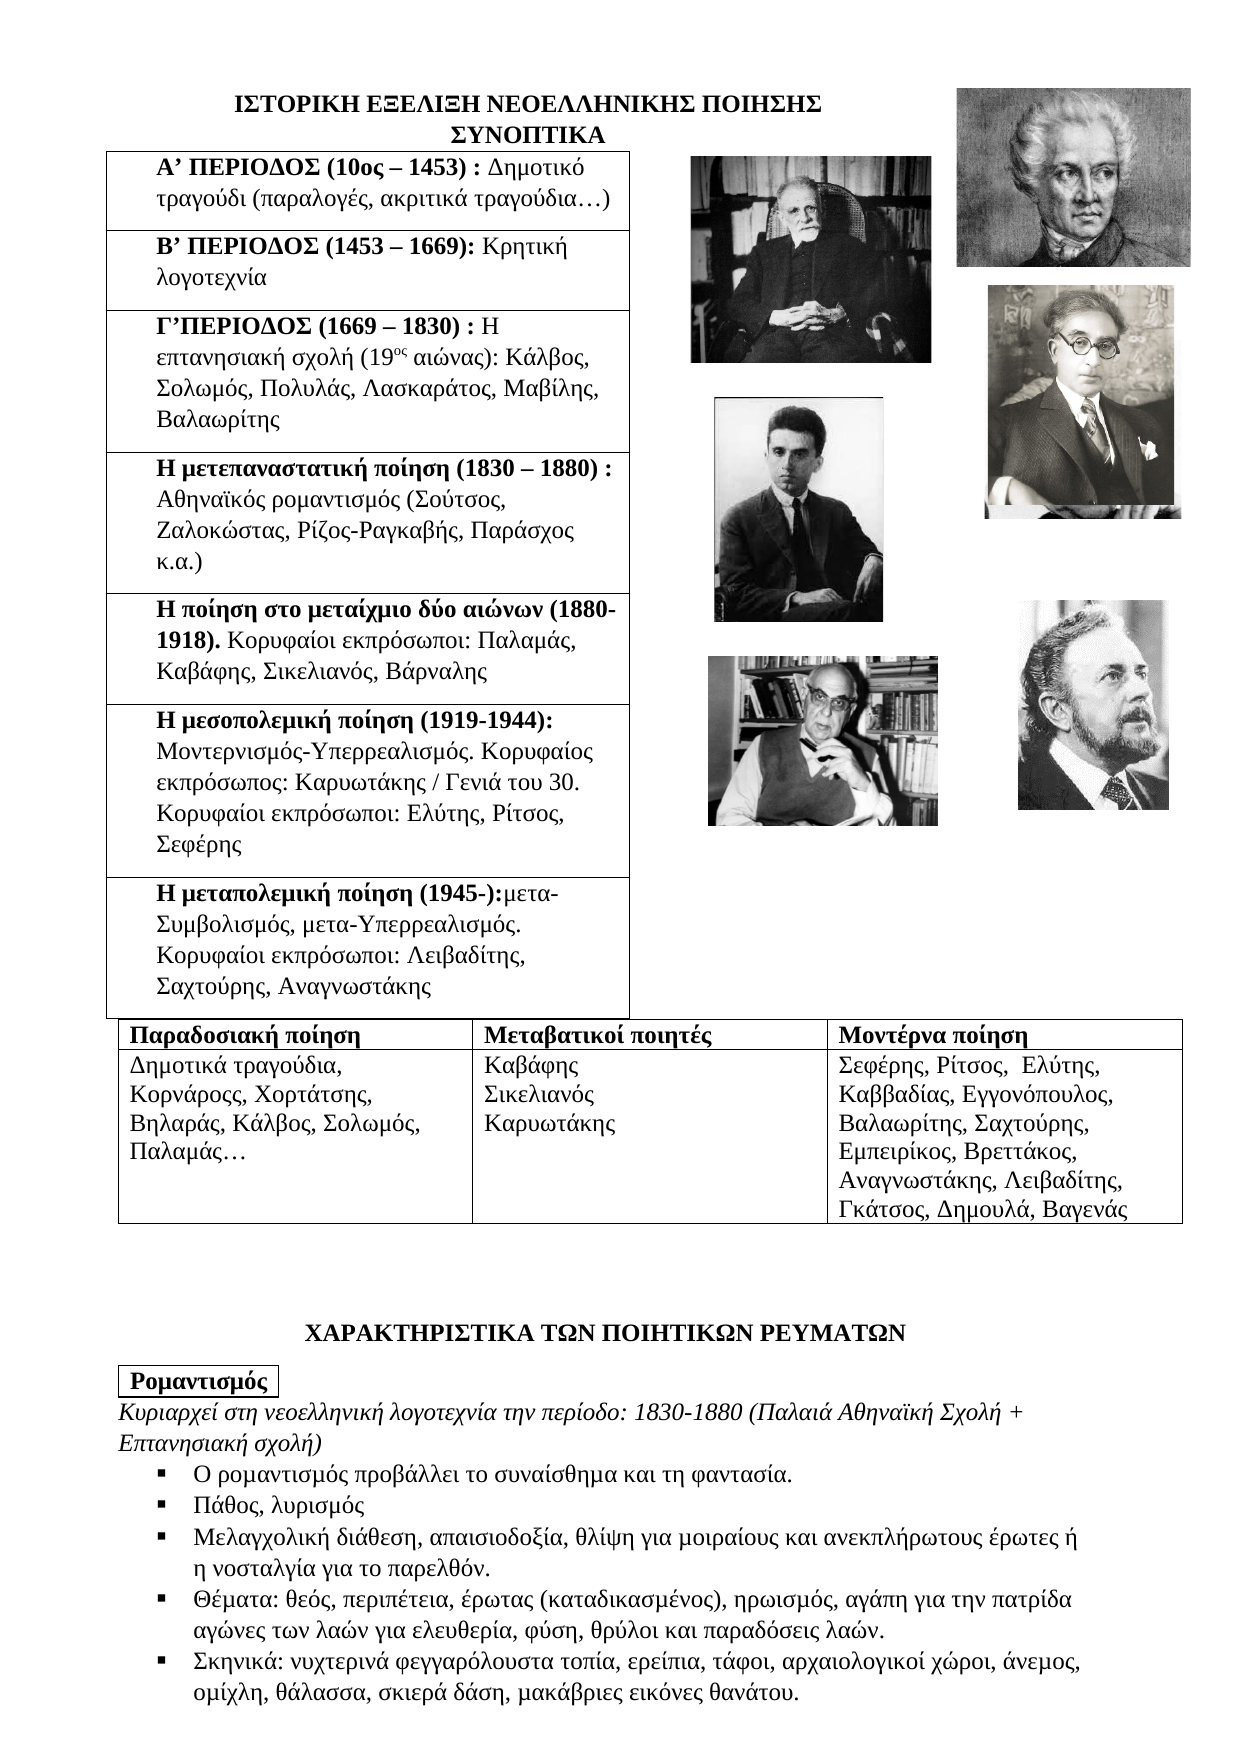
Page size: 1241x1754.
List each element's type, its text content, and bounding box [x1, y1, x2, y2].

table_header Α’ ΠΕΡΙΟΔΟΣ (10ος – 1453) : Δημοτικό τραγούδι (παραλογές, ακριτικά τραγούδια…) [107, 152, 629, 230]
table_cell Β’ ΠΕΡΙΟΔΟΣ (1453 – 1669): Κρητική λογοτεχνία [107, 231, 629, 310]
picture [714, 397, 884, 622]
table_cell Η ποίηση στο μεταίχμιο δύο αιώνων (1880-1918). Κορυφαίοι εκπρόσωποι: Παλαμάς, Καβάφης, Σικελιανός, Βάρναλης [107, 594, 629, 704]
list Μελαγχολική διάθεση, απαισιοδοξία, θλίψη για µοιραίους και ανεκπλήρωτους έρωτες ή η νοσταλγία για το παρελθόν. [156, 1522, 1093, 1581]
list Σκηνικά: νυχτερινά φεγγαρόλουστα τοπία, ερείπια, τάφοι, αρχαιολογικοί χώροι, άνεµος, οµίχλη, θάλασσα, σκιερά δάση, µακάβριες εικόνες θανάτου. [156, 1646, 1093, 1706]
table_cell Καβάφης Σικελιανός Καρυωτάκης [473, 1050, 827, 1223]
table_cell Δημοτικά τραγούδια, Κορνάροςς, Χορτάτσης, Βηλαράς, Κάλβος, Σολωμός, Παλαμάς… [119, 1050, 472, 1223]
list Πάθος, λυρισμός [156, 1491, 1093, 1519]
picture [1018, 600, 1169, 810]
table_cell Γ’ΠΕΡΙΟΔΟΣ (1669 – 1830) : Η επτανησιακή σχολή (19ος αιώνας): Κάλβος, Σολωμός, Πολυλάς, Λασκαράτος, Μαβίλης, Βαλαωρίτης [107, 311, 629, 452]
table_header Μεταβατικοί ποιητές [473, 1020, 827, 1049]
table_cell Η μεταπολεμική ποίηση (1945-):μετα-Συμβολισμός, μετα-Υπερρεαλισμός. Κορυφαίοι εκπρόσωποι: Λειβαδίτης, Σαχτούρης, Αναγνωστάκης [107, 878, 629, 1018]
picture [984, 285, 1182, 519]
picture [690, 156, 932, 363]
text ΧΑΡΑΚΤΗΡΙΣΤΙΚΑ ΤΩΝ ΠΟΙΗΤΙΚΩΝ ΡΕΥΜΑΤΩΝ [118, 1318, 1093, 1346]
text ΙΣΤΟΡΙΚΗ ΕΞΕΛΙΞΗ ΝΕΟΕΛΛΗΝΙΚΗΣ ΠΟΙΗΣΗΣ [118, 89, 956, 117]
table_header Ρομαντισμός [119, 1366, 278, 1396]
table_header Παραδοσιακή ποίηση [119, 1020, 472, 1049]
picture [956, 88, 1191, 267]
table_cell Η μεσοπολεμική ποίηση (1919-1944): Μοντερνισμός-Υπερρεαλισμός. Κορυφαίος εκπρόσωπος: Καρυωτάκης / Γενιά του 30. Κορυφαίοι εκπρόσωποι: Ελύτης, Ρίτσος, Σεφέρης [107, 705, 629, 877]
table_cell Η μετεπαναστατική ποίηση (1830 – 1880) : Αθηναϊκός ρομαντισμός (Σούτσος, Ζαλοκώστας, Ρίζος-Ραγκαβής, Παράσχος κ.α.) [107, 453, 629, 593]
text Κυριαρχεί στη νεοελληνική λογοτεχνία την περίοδο: 1830-1880 (Παλαιά Αθηναϊκή Σχολή + Επτανησιακή σχολή) [118, 1397, 1093, 1457]
list Ο ροµαντισµός προβάλλει το συναίσθηµα και τη φαντασία. [156, 1459, 1093, 1488]
text ΣΥΝΟΠΤΙΚΑ [118, 120, 956, 148]
list Θέµατα: θεός, περιπέτεια, έρωτας (καταδικασµένος), ηρωισµός, αγάπη για την πατρίδα αγώνες των λαών για ελευθερία, φύση, θρύλοι και παραδόσεις λαών. [156, 1584, 1093, 1643]
picture [708, 656, 938, 826]
table_header Μοντέρνα ποίηση [828, 1020, 1182, 1049]
table_cell Σεφέρης, Ρίτσος, Ελύτης, Καββαδίας, Εγγονόπουλος, Βαλαωρίτης, Σαχτούρης, Εμπειρίκος, Βρεττάκος, Αναγνωστάκης, Λειβαδίτης, Γκάτσος, Δημουλά, Βαγενάς [828, 1050, 1182, 1223]
